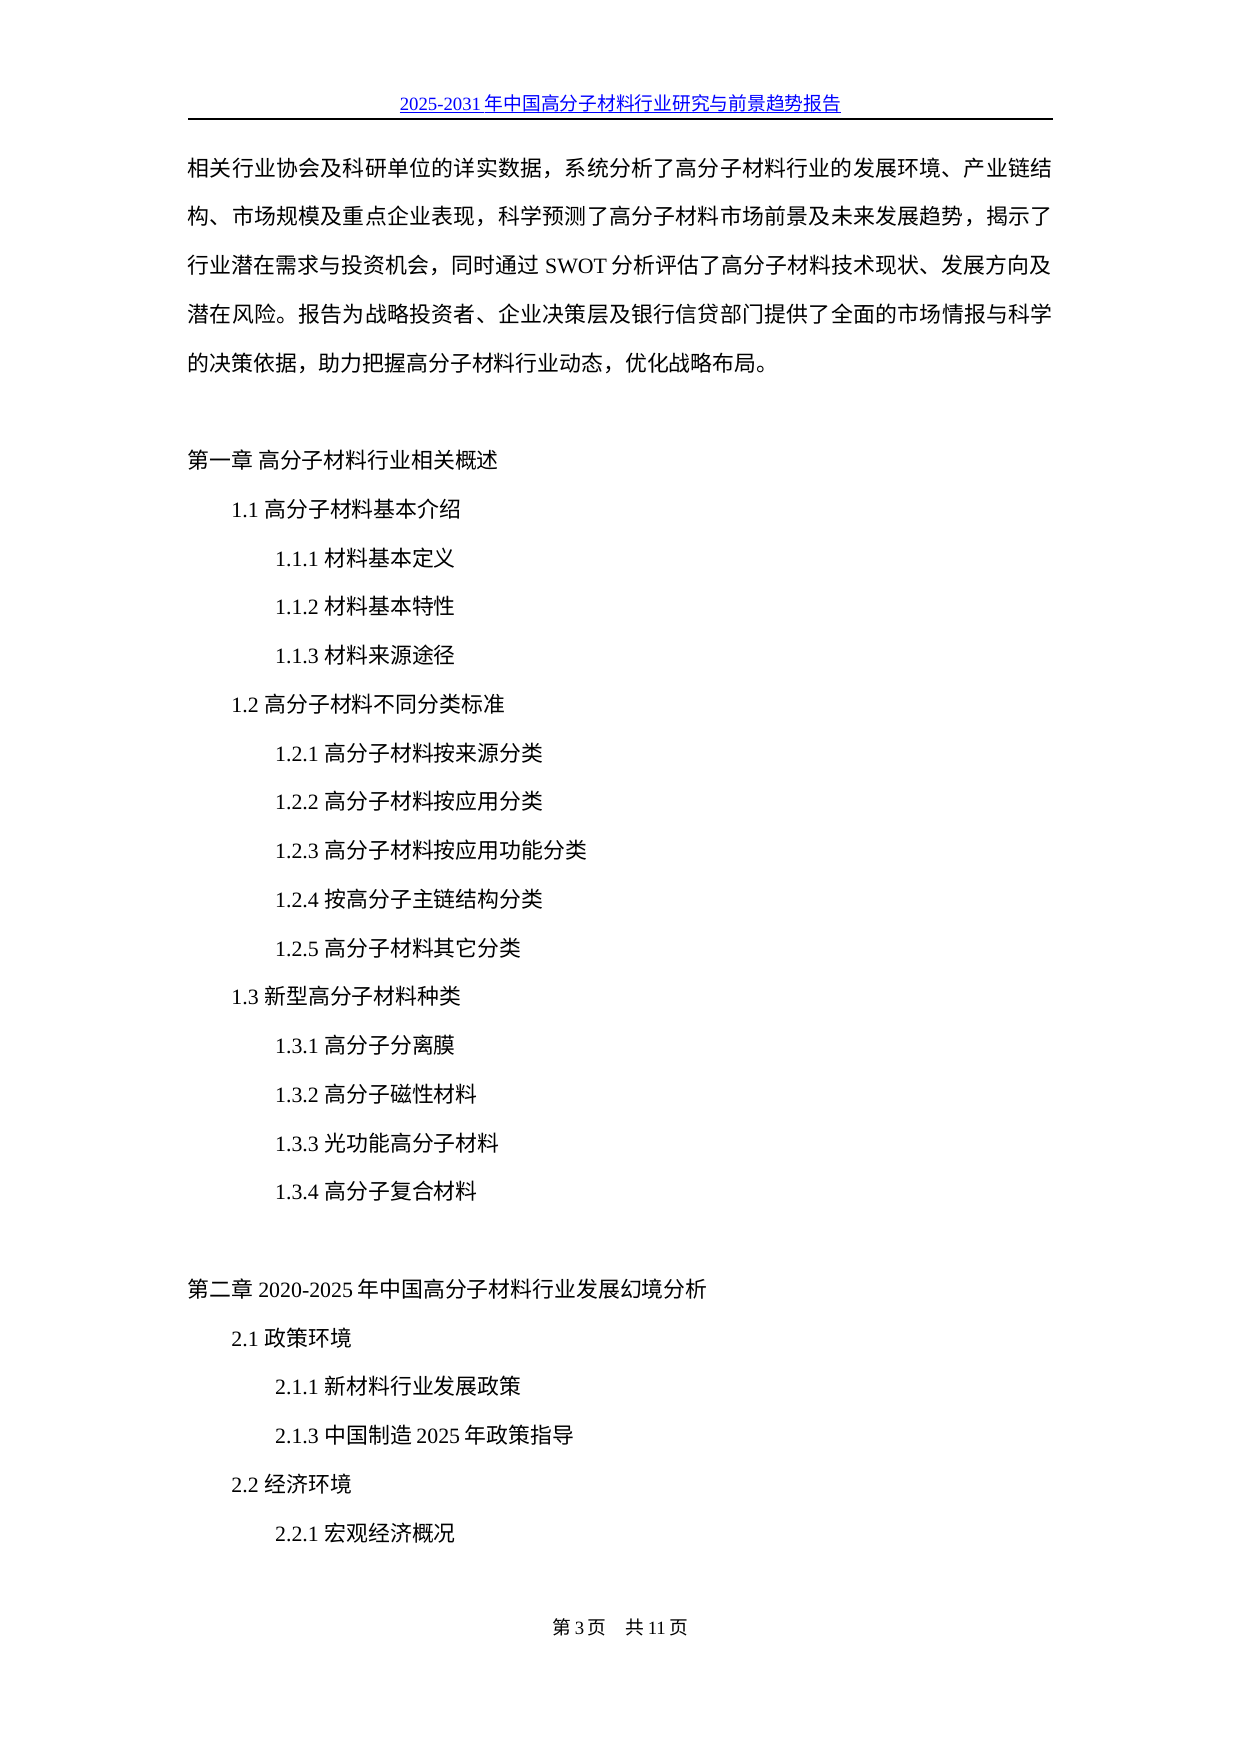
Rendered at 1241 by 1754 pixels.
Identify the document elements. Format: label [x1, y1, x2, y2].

text [187, 150, 1053, 1548]
